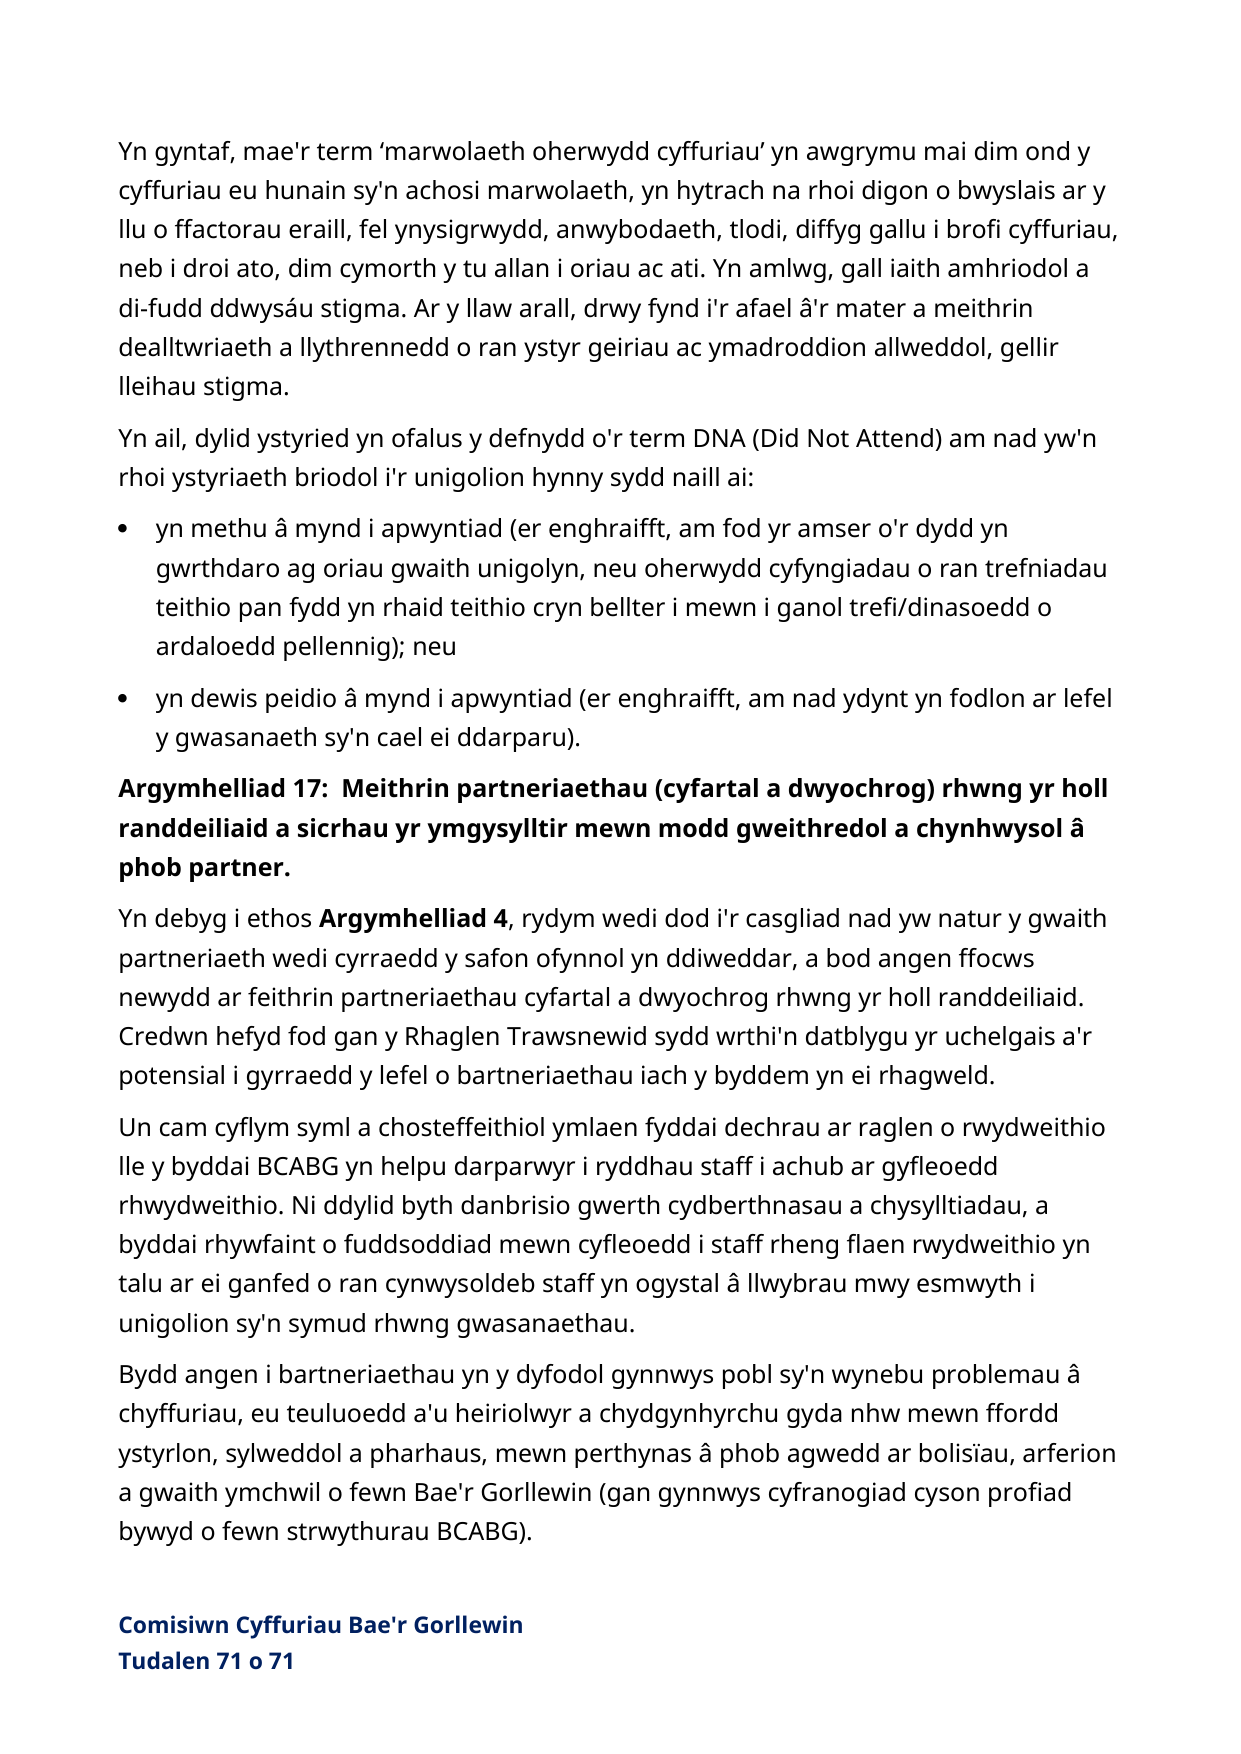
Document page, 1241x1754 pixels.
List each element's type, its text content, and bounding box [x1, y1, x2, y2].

list yn methu â mynd i apwyntiad (er enghraifft, am fod yr amser o'r dydd yn gwrthdaro ag oriau gwaith unigolyn, neu oherwydd cyfyngiadau o ran trefniadau teithio pan fydd yn rhaid teithio cryn bellter i mewn i ganol trefi/dinasoedd o ardaloedd pellennig); neu [118, 511, 1122, 663]
text Yn ail, dylid ystyried yn ofalus y defnydd o'r term DNA (Did Not Attend) am nad yw'n rhoi ystyriaeth briodol i'r unigolion hynny sydd naill ai: [118, 420, 1122, 493]
text Yn debyg i ethos Argymhelliad 4, rydym wedi dod i'r casgliad nad yw natur y gwaith partneriaeth wedi cyrraedd y safon ofynnol yn ddiweddar, a bod angen ffocws newydd ar feithrin partneriaethau cyfartal a dwyochrog rhwng yr holl randdeiliaid. Credwn hefyd fod gan y Rhaglen Trawsnewid sydd wrthi'n datblygu yr uchelgais a'r potensial i gyrraedd y lefel o bartneriaethau iach y byddem yn ei rhagweld. [118, 901, 1122, 1092]
text Un cam cyflym syml a chosteffeithiol ymlaen fyddai dechrau ar raglen o rwydweithio lle y byddai BCABG yn helpu darparwyr i ryddhau staff i achub ar gyfleoedd rhwydweithio. Ni ddylid byth danbrisio gwerth cydberthnasau a chysylltiadau, a byddai rhywfaint o fuddsoddiad mewn cyfleoedd i staff rheng flaen rwydweithio yn talu ar ei ganfed o ran cynwysoldeb staff yn ogystal â llwybrau mwy esmwyth i unigolion sy'n symud rhwng gwasanaethau. [118, 1109, 1122, 1339]
text Bydd angen i bartneriaethau yn y dyfodol gynnwys pobl sy'n wynebu problemau â chyffuriau, eu teuluoedd a'u heiriolwyr a chydgynhyrchu gyda nhw mewn ffordd ystyrlon, sylweddol a pharhaus, mewn perthynas â phob agwedd ar bolisïau, arferion a gwaith ymchwil o fewn Bae'r Gorllewin (gan gynnwys cyfranogiad cyson profiad bywyd o fewn strwythurau BCABG). [118, 1357, 1122, 1548]
list yn dewis peidio â mynd i apwyntiad (er enghraifft, am nad ydynt yn fodlon ar lefel y gwasanaeth sy'n cael ei ddarparu). [118, 680, 1122, 753]
text Argymhelliad 17: Meithrin partneriaethau (cyfartal a dwyochrog) rhwng yr holl randdeiliaid a sicrhau yr ymgysylltir mewn modd gweithredol a chynhwysol â phob partner. [118, 771, 1122, 883]
text Yn gyntaf, mae'r term ‘marwolaeth oherwydd cyffuriau’ yn awgrymu mai dim ond y cyffuriau eu hunain sy'n achosi marwolaeth, yn hytrach na rhoi digon o bwyslais ar y llu o ffactorau eraill, fel ynysigrwydd, anwybodaeth, tlodi, diffyg gallu i brofi cyffuriau, neb i droi ato, dim cymorth y tu allan i oriau ac ati. Yn amlwg, gall iaith amhriodol a di-fudd ddwysáu stigma. Ar y llaw arall, drwy fynd i'r afael â'r mater a meithrin dealltwriaeth a llythrennedd o ran ystyr geiriau ac ymadroddion allweddol, gellir lleihau stigma. [118, 134, 1122, 403]
